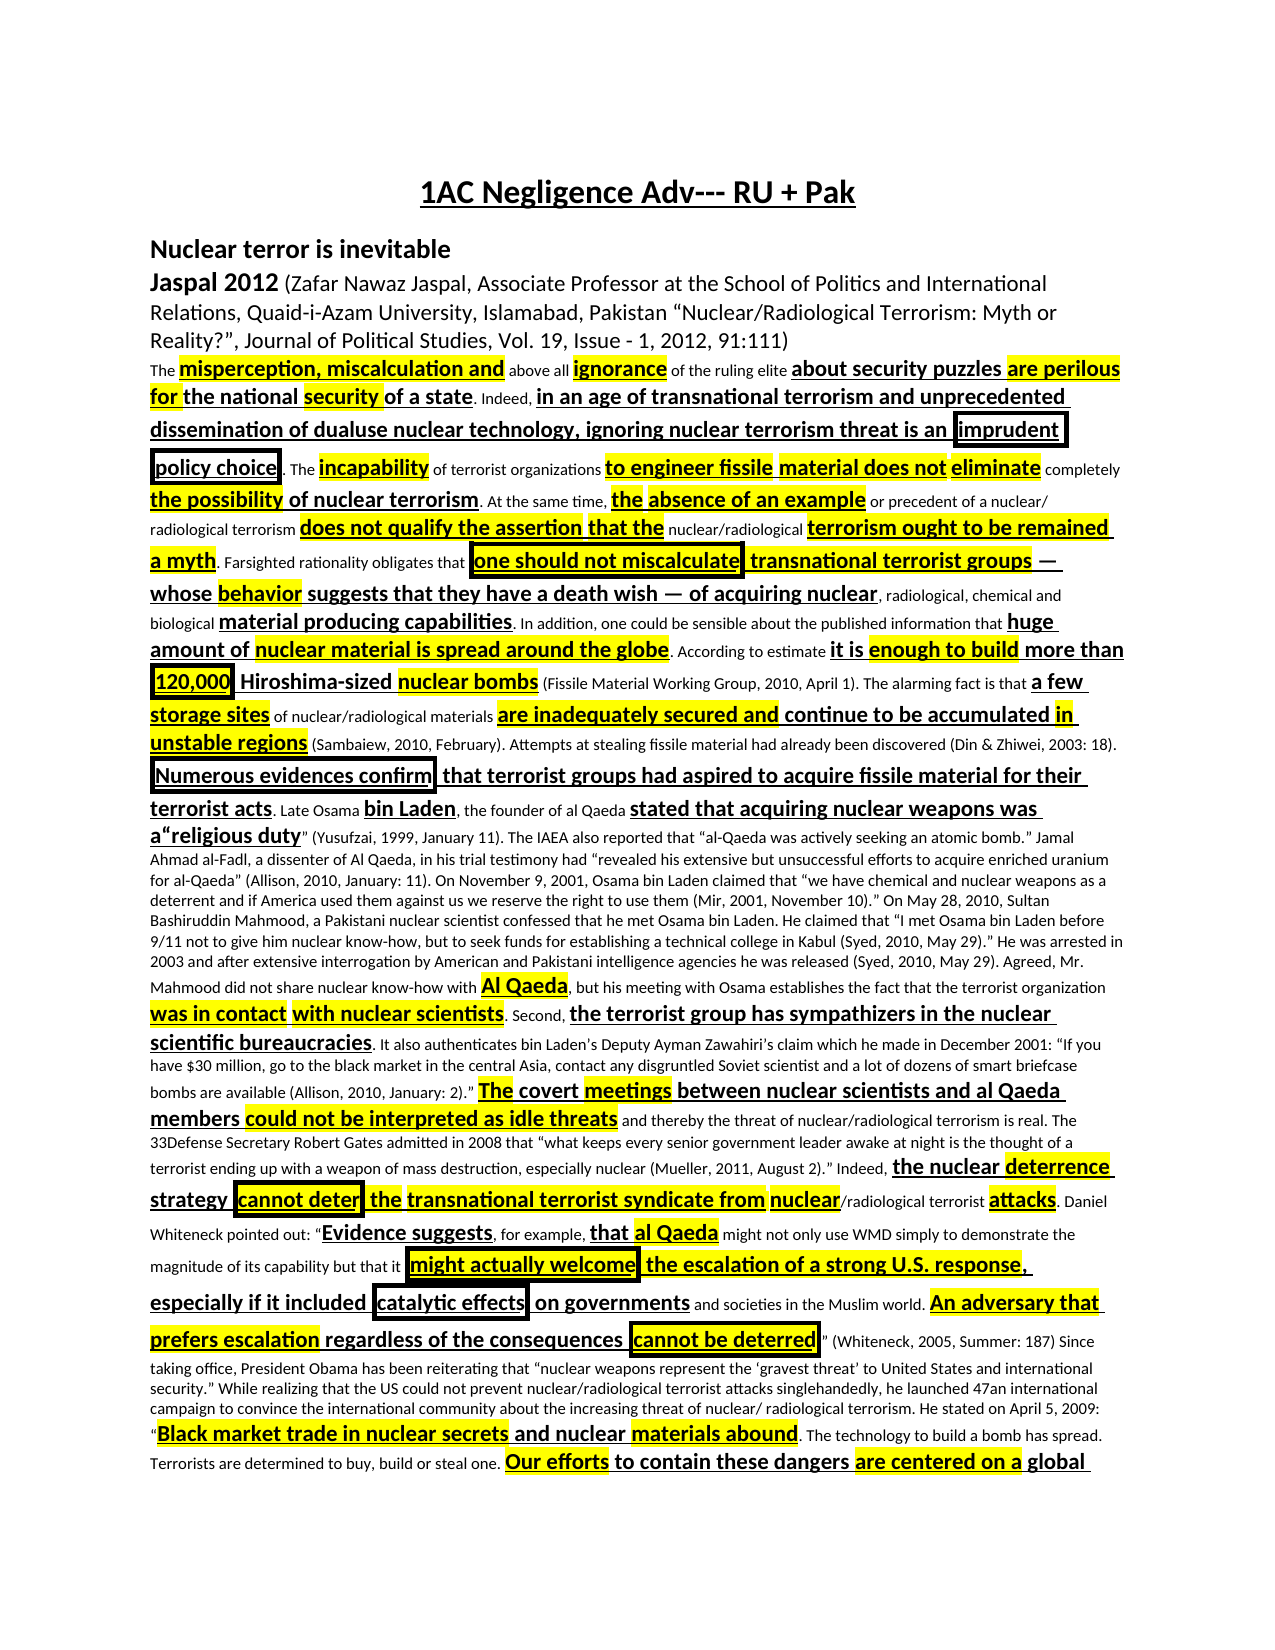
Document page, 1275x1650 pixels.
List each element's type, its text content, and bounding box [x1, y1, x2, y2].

text Jaspal 2012 (Zafar Nawaz Jaspal, Associate Professor at the School of Politics and International Relations, Quaid-i-Azam University, Islamabad, Pakistan “Nuclear/Radiological Terrorism: Myth or Reality?”, Journal of Political Studies, Vol. 19, Issue - 1, 2012, 91:111) [150, 265, 1125, 354]
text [150, 354, 1125, 1475]
text 1AC Negligence Adv--- RU + Pak [150, 171, 1125, 212]
text Nuclear terror is inevitable [150, 232, 1125, 265]
